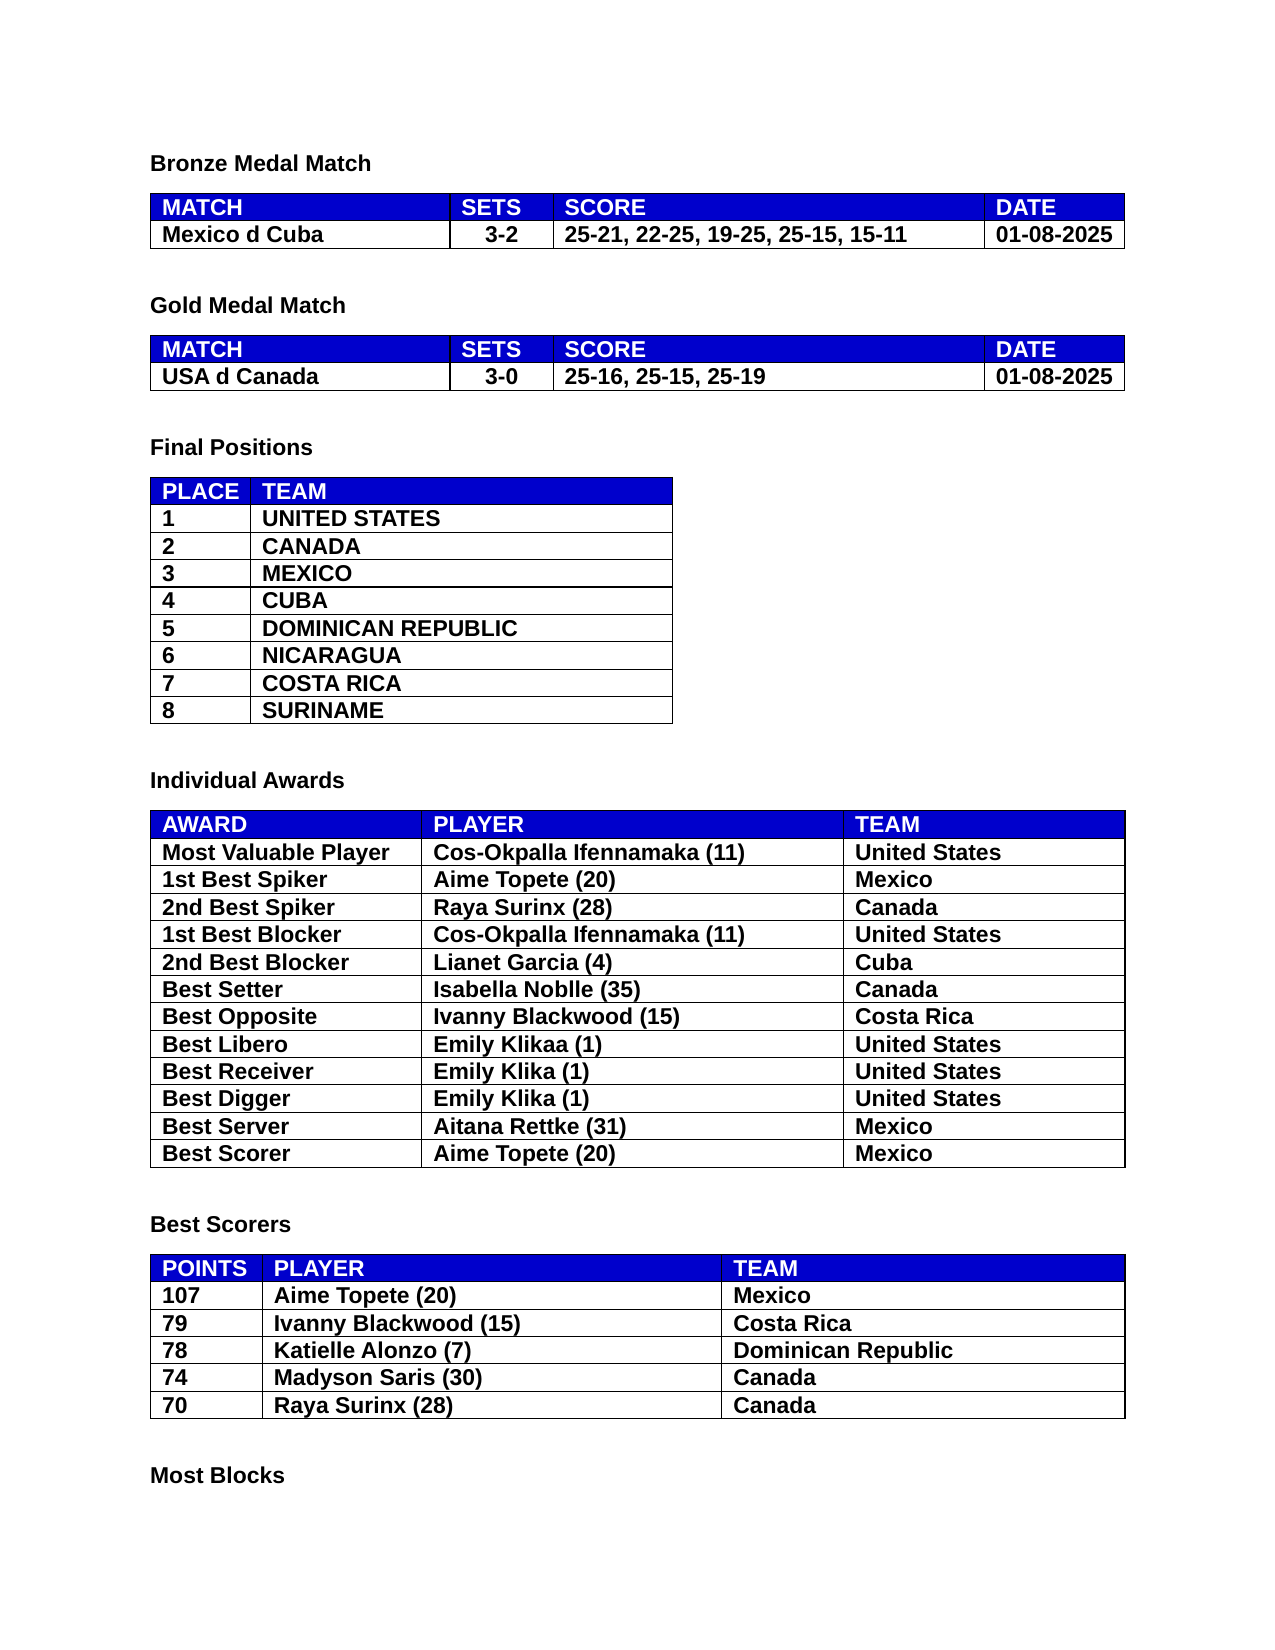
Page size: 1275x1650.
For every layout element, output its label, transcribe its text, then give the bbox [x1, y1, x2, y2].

table_cell Mexico [844, 1140, 1124, 1167]
table_header SETS [451, 194, 553, 220]
table_cell Mexico [722, 1282, 1124, 1308]
table_cell 5 [151, 615, 250, 641]
table_cell 1st Best Blocker [151, 921, 421, 947]
table_cell 79 [151, 1310, 262, 1336]
table_cell Best Receiver [151, 1058, 421, 1084]
table_cell 2nd Best Blocker [151, 949, 421, 975]
table_cell 1st Best Spiker [151, 866, 421, 893]
table_header PLACE [151, 478, 250, 504]
table_cell 7 [151, 670, 250, 696]
table_cell CANADA [251, 533, 672, 559]
table_header MATCH [151, 194, 449, 220]
table_header PLAYER [422, 811, 843, 838]
table_cell Aime Topete (20) [263, 1282, 721, 1308]
table_cell Cuba [844, 949, 1124, 975]
table_cell Raya Surinx (28) [263, 1392, 721, 1418]
table_cell United States [844, 839, 1124, 865]
table_cell 8 [151, 697, 250, 723]
table_header POINTS [151, 1255, 262, 1281]
table_header MATCH [151, 336, 449, 362]
table_cell 1 [151, 505, 250, 532]
table_cell United States [844, 1058, 1124, 1084]
table_cell CUBA [251, 588, 672, 614]
table_cell 70 [151, 1392, 262, 1418]
text Bronze Medal Match [150, 150, 1125, 176]
table_cell Canada [844, 894, 1124, 920]
table_header SCORE [554, 194, 984, 220]
table_header TEAM [722, 1255, 1124, 1281]
table_cell Mexico [844, 1113, 1124, 1139]
table_cell Emily Klika (1) [422, 1085, 843, 1112]
table_cell 6 [151, 642, 250, 668]
table_cell Madyson Saris (30) [263, 1364, 721, 1391]
table_cell Most Valuable Player [151, 839, 421, 865]
table_cell 01-08-2025 [985, 221, 1124, 248]
table_header DATE [985, 336, 1124, 362]
table_cell 3 [151, 560, 250, 586]
table_cell Best Setter [151, 976, 421, 1002]
table_cell United States [844, 921, 1124, 947]
table_header AWARD [151, 811, 421, 838]
table_cell Canada [722, 1392, 1124, 1418]
table_cell SURINAME [251, 697, 672, 723]
table_cell Best Server [151, 1113, 421, 1139]
table_cell Aitana Rettke (31) [422, 1113, 843, 1139]
table_cell Ivanny Blackwood (15) [422, 1003, 843, 1029]
table_cell Cos-Okpalla Ifennamaka (11) [422, 839, 843, 865]
table_cell Dominican Republic [722, 1337, 1124, 1363]
table_header PLAYER [263, 1255, 721, 1281]
table_cell Raya Surinx (28) [422, 894, 843, 920]
table_cell Ivanny Blackwood (15) [263, 1310, 721, 1336]
table_cell Costa Rica [844, 1003, 1124, 1029]
table_cell Mexico [844, 866, 1124, 893]
table_cell Aime Topete (20) [422, 866, 843, 893]
table_cell MEXICO [251, 560, 672, 586]
table_cell Canada [844, 976, 1124, 1002]
table_cell Mexico d Cuba [151, 221, 449, 248]
table_cell UNITED STATES [251, 505, 672, 532]
table_cell COSTA RICA [251, 670, 672, 696]
table_cell Best Opposite [151, 1003, 421, 1029]
text Individual Awards [150, 767, 1125, 794]
text Final Positions [150, 434, 1125, 460]
table_cell DOMINICAN REPUBLIC [251, 615, 672, 641]
table_cell Emily Klika (1) [422, 1058, 843, 1084]
table_cell Costa Rica [722, 1310, 1124, 1336]
table_cell United States [844, 1031, 1124, 1057]
table_cell USA d Canada [151, 363, 449, 390]
text Gold Medal Match [150, 292, 1125, 318]
table_header TEAM [251, 478, 672, 504]
table_cell Best Digger [151, 1085, 421, 1112]
table_cell Best Scorer [151, 1140, 421, 1167]
table_cell Best Libero [151, 1031, 421, 1057]
table_cell Canada [722, 1364, 1124, 1391]
table_cell Katielle Alonzo (7) [263, 1337, 721, 1363]
table_cell Lianet Garcia (4) [422, 949, 843, 975]
table_header SCORE [554, 336, 984, 362]
table_cell 2 [151, 533, 250, 559]
table_cell 107 [151, 1282, 262, 1308]
table_cell 25-16, 25-15, 25-19 [554, 363, 984, 390]
table_cell 2nd Best Spiker [151, 894, 421, 920]
table_cell 3-0 [451, 363, 553, 390]
table_cell United States [844, 1085, 1124, 1112]
text Most Blocks [150, 1462, 1125, 1488]
table_header TEAM [844, 811, 1124, 838]
table_cell 01-08-2025 [985, 363, 1124, 390]
table_cell Isabella Noblle (35) [422, 976, 843, 1002]
table_cell 25-21, 22-25, 19-25, 25-15, 15-11 [554, 221, 984, 248]
text Best Scorers [150, 1211, 1125, 1237]
table_cell Emily Klikaa (1) [422, 1031, 843, 1057]
table_cell Cos-Okpalla Ifennamaka (11) [422, 921, 843, 947]
table_header DATE [985, 194, 1124, 220]
table_header SETS [451, 336, 553, 362]
table_cell 78 [151, 1337, 262, 1363]
table_cell 3-2 [451, 221, 553, 248]
table_cell Aime Topete (20) [422, 1140, 843, 1167]
table_cell 74 [151, 1364, 262, 1391]
table_cell 4 [151, 588, 250, 614]
table_cell NICARAGUA [251, 642, 672, 668]
